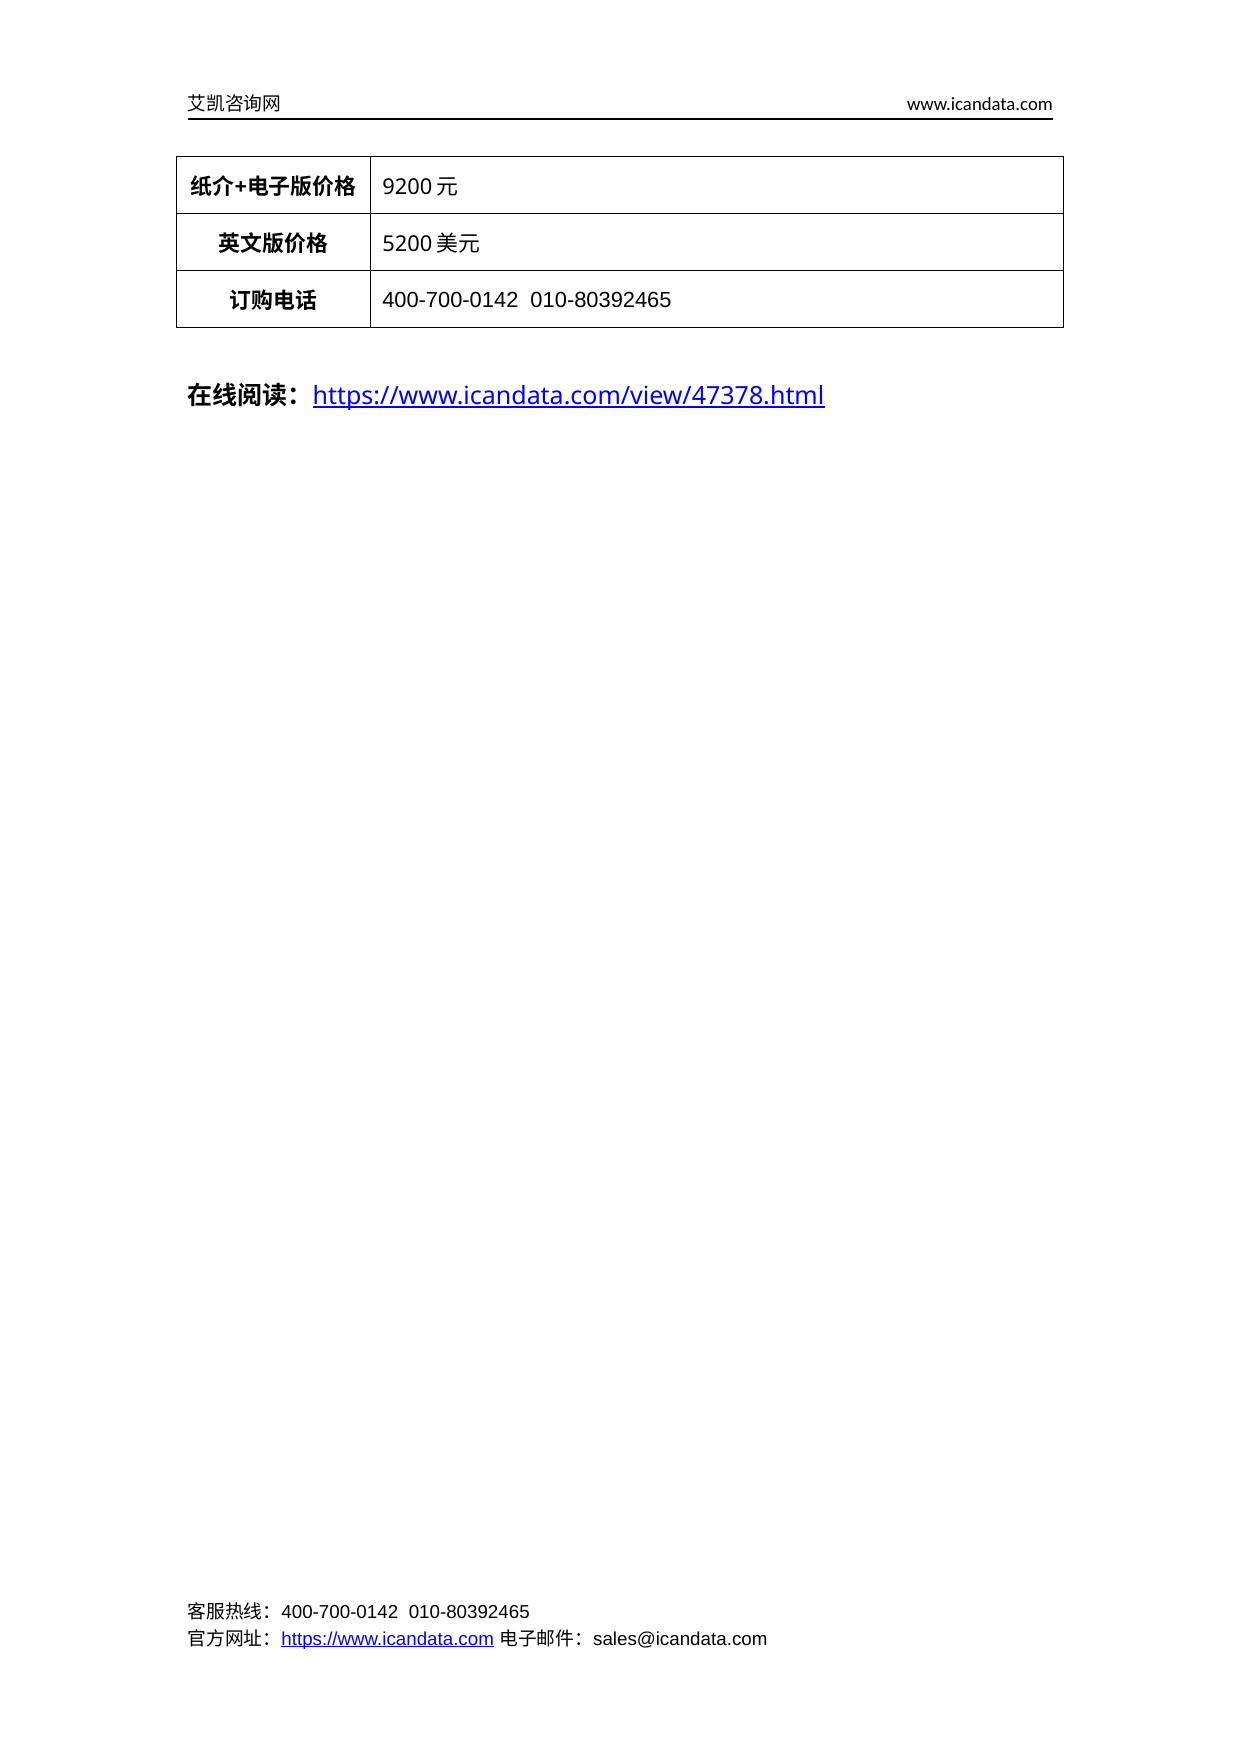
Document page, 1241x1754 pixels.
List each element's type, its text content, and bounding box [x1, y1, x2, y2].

table_cell 9200元 [371, 157, 1063, 213]
table_cell 订购电话 [177, 271, 370, 327]
table_cell 400-700-0142 010-80392465 [371, 271, 1063, 327]
text 在线阅读：https://www.icandata.com/view/47378.html [187, 361, 1053, 426]
table_cell 纸介+电子版价格 [177, 157, 370, 213]
table_cell 英文版价格 [177, 214, 370, 270]
table_cell 5200美元 [371, 214, 1063, 270]
